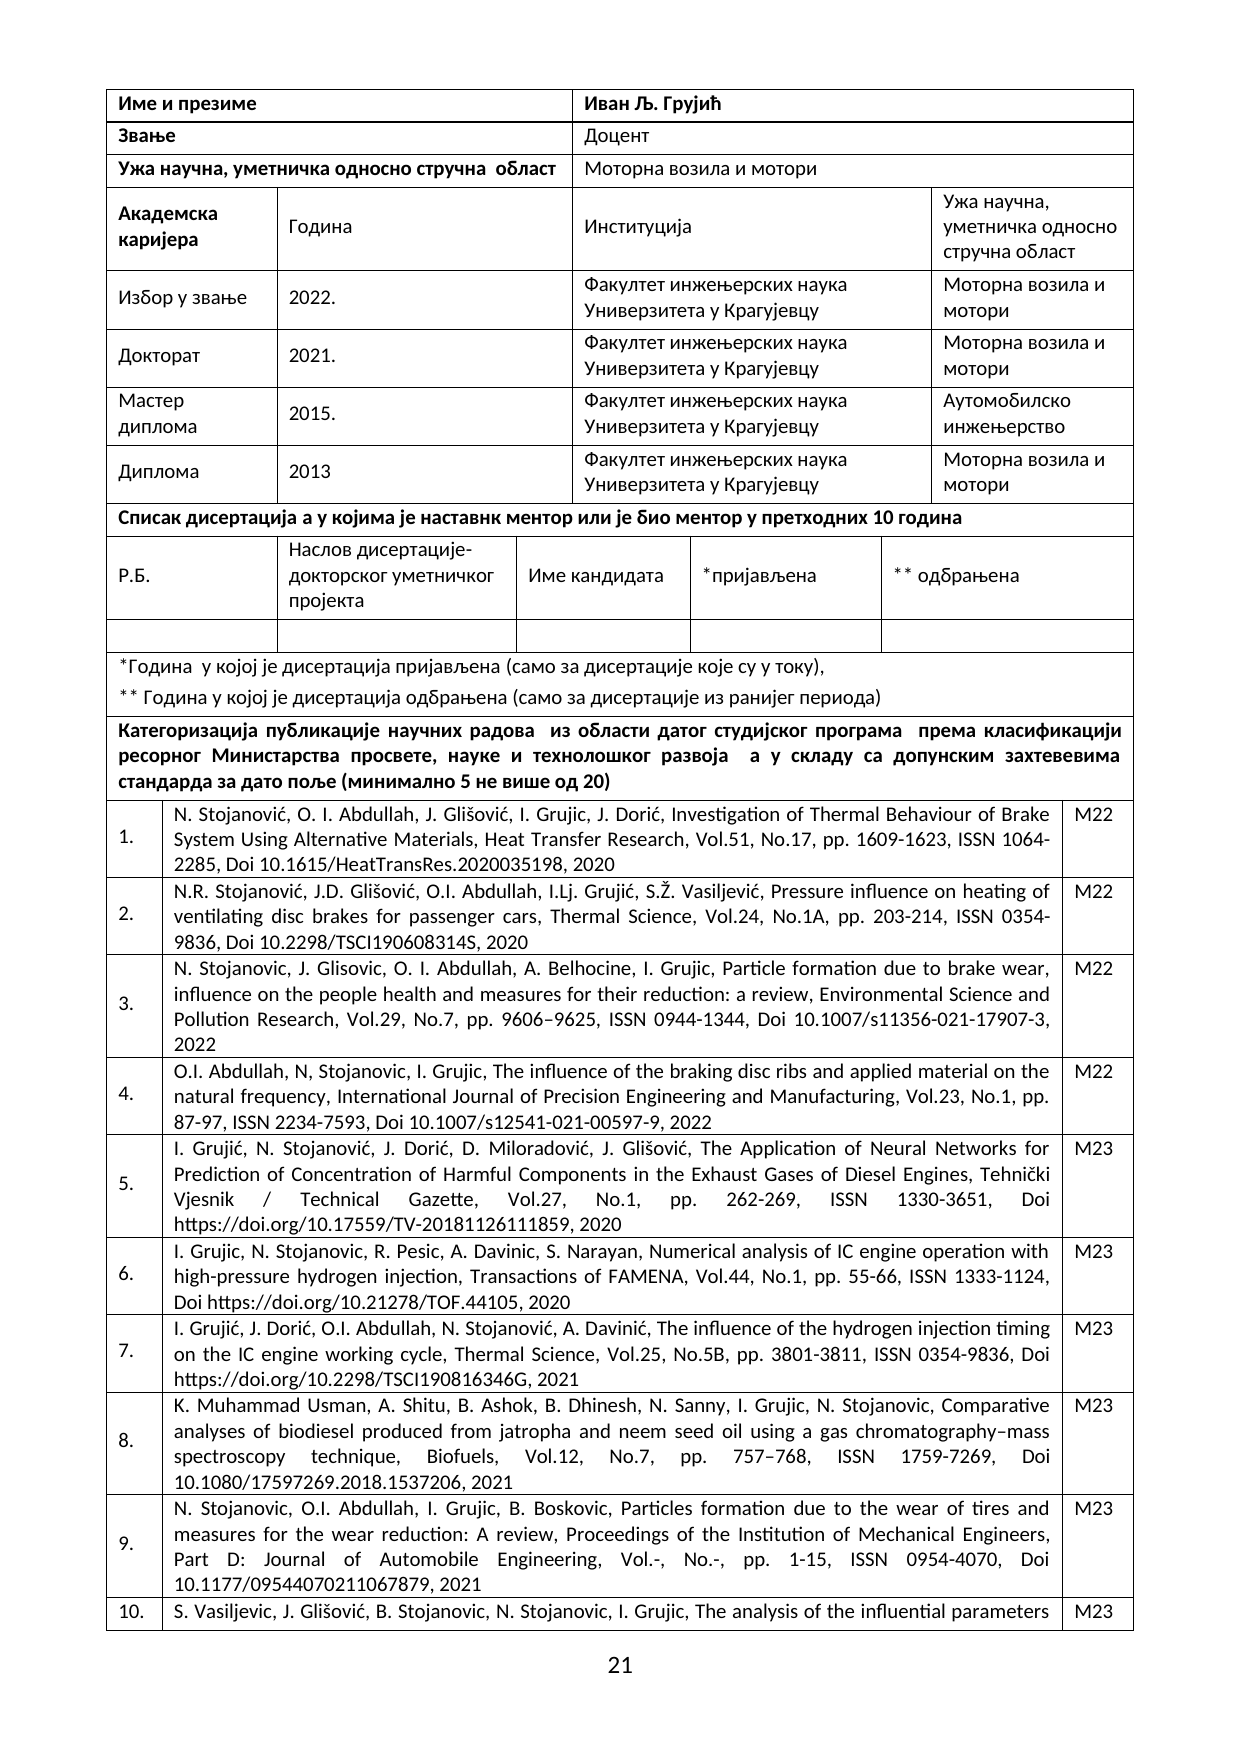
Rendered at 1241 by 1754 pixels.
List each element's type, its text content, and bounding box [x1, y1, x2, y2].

table_cell Моторна возила и мотори [932, 446, 1133, 503]
table_cell М23 [1063, 1598, 1133, 1630]
table_cell 2015. [278, 388, 572, 445]
table_header Иван Љ. Грујић [573, 90, 1133, 121]
table_cell *пријављена [691, 537, 881, 619]
table_cell Факултет инжењерских наука Универзитета у Крагујевцу [573, 330, 931, 387]
table_cell Факултет инжењерских наука Универзитета у Крагујевцу [573, 388, 931, 445]
table_cell М23 [1063, 1135, 1133, 1237]
table_cell [107, 620, 277, 652]
table_cell I. Grujić, N. Stojanović, J. Dorić, D. Miloradović, J. Glišović, The Application of Neural Networks for Prediction of Concentration of Harmful Components in the Exhaust Gases of Diesel Engines, Tehnički Vjesnik / Technical Gazette, Vol.27, No.1, pp. 262-269, ISSN 1330-3651, Doi https://doi.org/10.17559/TV-20181126111859, 2020 [163, 1135, 1062, 1237]
table_cell ** одбрањена [882, 537, 1133, 619]
table_cell Доцент [573, 123, 1133, 154]
table_cell 4. [107, 1058, 162, 1134]
table_cell Категоризација публикације научних радова из области датог студијског програма према класификацији ресорног Министарства просвете, науке и технолошког развоја а у складу са допунским захтевевима стандарда за дато поље (минимално 5 не више од 20) [107, 717, 1133, 800]
table_cell Ужа научна, уметничка односно стручна област [932, 188, 1133, 270]
table_cell М22 [1063, 955, 1133, 1057]
table_cell Аутомобилско инжењерство [932, 388, 1133, 445]
table_cell 1. [107, 801, 162, 877]
table_cell Мастер диплома [107, 388, 277, 445]
table_cell 7. [107, 1315, 162, 1392]
table_cell 3. [107, 955, 162, 1057]
table_cell Списак дисертација а у којима је наставнк ментор или је био ментор у претходних 10 година [107, 504, 1133, 536]
table_cell Име кандидата [517, 537, 690, 619]
table_cell O.I. Abdullah, N, Stojanovic, I. Grujic, The influence of the braking disc ribs and applied material on the natural frequency, International Journal of Precision Engineering and Manufacturing, Vol.23, No.1, pp. 87-97, ISSN 2234-7593, Doi 10.1007/s12541-021-00597-9, 2022 [163, 1058, 1062, 1134]
table_cell Моторна возила и мотори [573, 155, 1133, 187]
table_cell Диплома [107, 446, 277, 503]
table_cell М22 [1063, 1058, 1133, 1134]
table_cell I. Grujić, J. Dorić, O.I. Abdullah, N. Stojanović, A. Davinić, The influence of the hydrogen injection timing on the IC engine working cycle, Thermal Science, Vol.25, No.5B, pp. 3801-3811, ISSN 0354-9836, Doi https://doi.org/10.2298/TSCI190816346G, 2021 [163, 1315, 1062, 1392]
table_cell Докторат [107, 330, 277, 387]
table_cell N. Stojanović, O. I. Abdullah, J. Glišović, I. Grujic, J. Dorić, Investigation of Thermal Behaviour of Brake System Using Alternative Materials, Heat Transfer Research, Vol.51, No.17, pp. 1609-1623, ISSN 1064-2285, Doi 10.1615/HeatTransRes.2020035198, 2020 [163, 801, 1062, 877]
table_cell Институција [573, 188, 931, 270]
table_cell М23 [1063, 1315, 1133, 1392]
table_cell Избор у звање [107, 271, 277, 328]
table_cell 5. [107, 1135, 162, 1237]
table_cell [882, 620, 1133, 652]
table_cell 2013 [278, 446, 572, 503]
table_cell М23 [1063, 1238, 1133, 1314]
table_cell K. Muhammad Usman, A. Shitu, B. Ashok, B. Dhinesh, N. Sanny, I. Grujic, N. Stojanovic, Comparative analyses of biodiesel produced from jatropha and neem seed oil using a gas chromatography–mass spectroscopy technique, Biofuels, Vol.12, No.7, pp. 757–768, ISSN 1759-7269, Doi 10.1080/17597269.2018.1537206, 2021 [163, 1393, 1062, 1494]
table_cell Моторна возила и мотори [932, 330, 1133, 387]
table_header Име и презиме [107, 90, 572, 121]
table_cell 2. [107, 878, 162, 954]
table_cell [278, 620, 516, 652]
table_cell N. Stojanovic, O.I. Abdullah, I. Grujic, B. Boskovic, Particles formation due to the wear of tires and measures for the wear reduction: A review, Proceedings of the Institution of Mechanical Engineers, Part D: Journal of Automobile Engineering, Vol.-, No.-, pp. 1-15, ISSN 0954-4070, Doi 10.1177/09544070211067879, 2021 [163, 1495, 1062, 1597]
table_cell 2022. [278, 271, 572, 328]
table_cell М22 [1063, 878, 1133, 954]
table_cell Година [278, 188, 572, 270]
table_cell 2021. [278, 330, 572, 387]
table_cell 8. [107, 1393, 162, 1494]
table_cell N. Stojanovic, J. Glisovic, O. I. Abdullah, A. Belhocine, I. Grujic, Particle formation due to brake wear, influence on the people health and measures for their reduction: a review, Environmental Science and Pollution Research, Vol.29, No.7, pp. 9606–9625, ISSN 0944-1344, Doi 10.1007/s11356-021-17907-3, 2022 [163, 955, 1062, 1057]
table_cell Факултет инжењерских наука Универзитета у Крагујевцу [573, 446, 931, 503]
table_cell М23 [1063, 1495, 1133, 1597]
table_cell N.R. Stojanović, J.D. Glišović, O.I. Abdullah, I.Lj. Grujić, S.Ž. Vasiljević, Pressure influence on heating of ventilating disc brakes for passenger cars, Thermal Science, Vol.24, No.1A, pp. 203-214, ISSN 0354-9836, Doi 10.2298/TSCI190608314S, 2020 [163, 878, 1062, 954]
table_cell [691, 620, 881, 652]
table_cell М22 [1063, 801, 1133, 877]
table_cell Р.Б. [107, 537, 277, 619]
table_cell Академска каријера [107, 188, 277, 270]
table_cell М23 [1063, 1393, 1133, 1494]
table_cell Ужа научна, уметничка односно стручна област [107, 155, 572, 187]
table_cell Моторна возила и мотори [932, 271, 1133, 328]
table_cell 6. [107, 1238, 162, 1314]
table_cell Факултет инжењерских наука Универзитета у Крагујевцу [573, 271, 931, 328]
table_cell 10. [107, 1598, 162, 1630]
table_cell [517, 620, 690, 652]
table_cell I. Grujic, N. Stojanovic, R. Pesic, A. Davinic, S. Narayan, Numerical analysis of IC engine operation with high-pressure hydrogen injection, Transactions of FAMENA, Vol.44, No.1, pp. 55-66, ISSN 1333-1124, Doi https://doi.org/10.21278/TOF.44105, 2020 [163, 1238, 1062, 1314]
table_cell 9. [107, 1495, 162, 1597]
table_cell Наслов дисертације- докторског уметничког пројекта [278, 537, 516, 619]
table_cell Звање [107, 123, 572, 154]
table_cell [163, 1598, 1062, 1630]
table_cell *Година у којој је дисертација пријављена (само за дисертације које су у току), ** Година у којој је дисертација одбрањена (само за дисертације из ранијег периода) [107, 653, 1133, 716]
